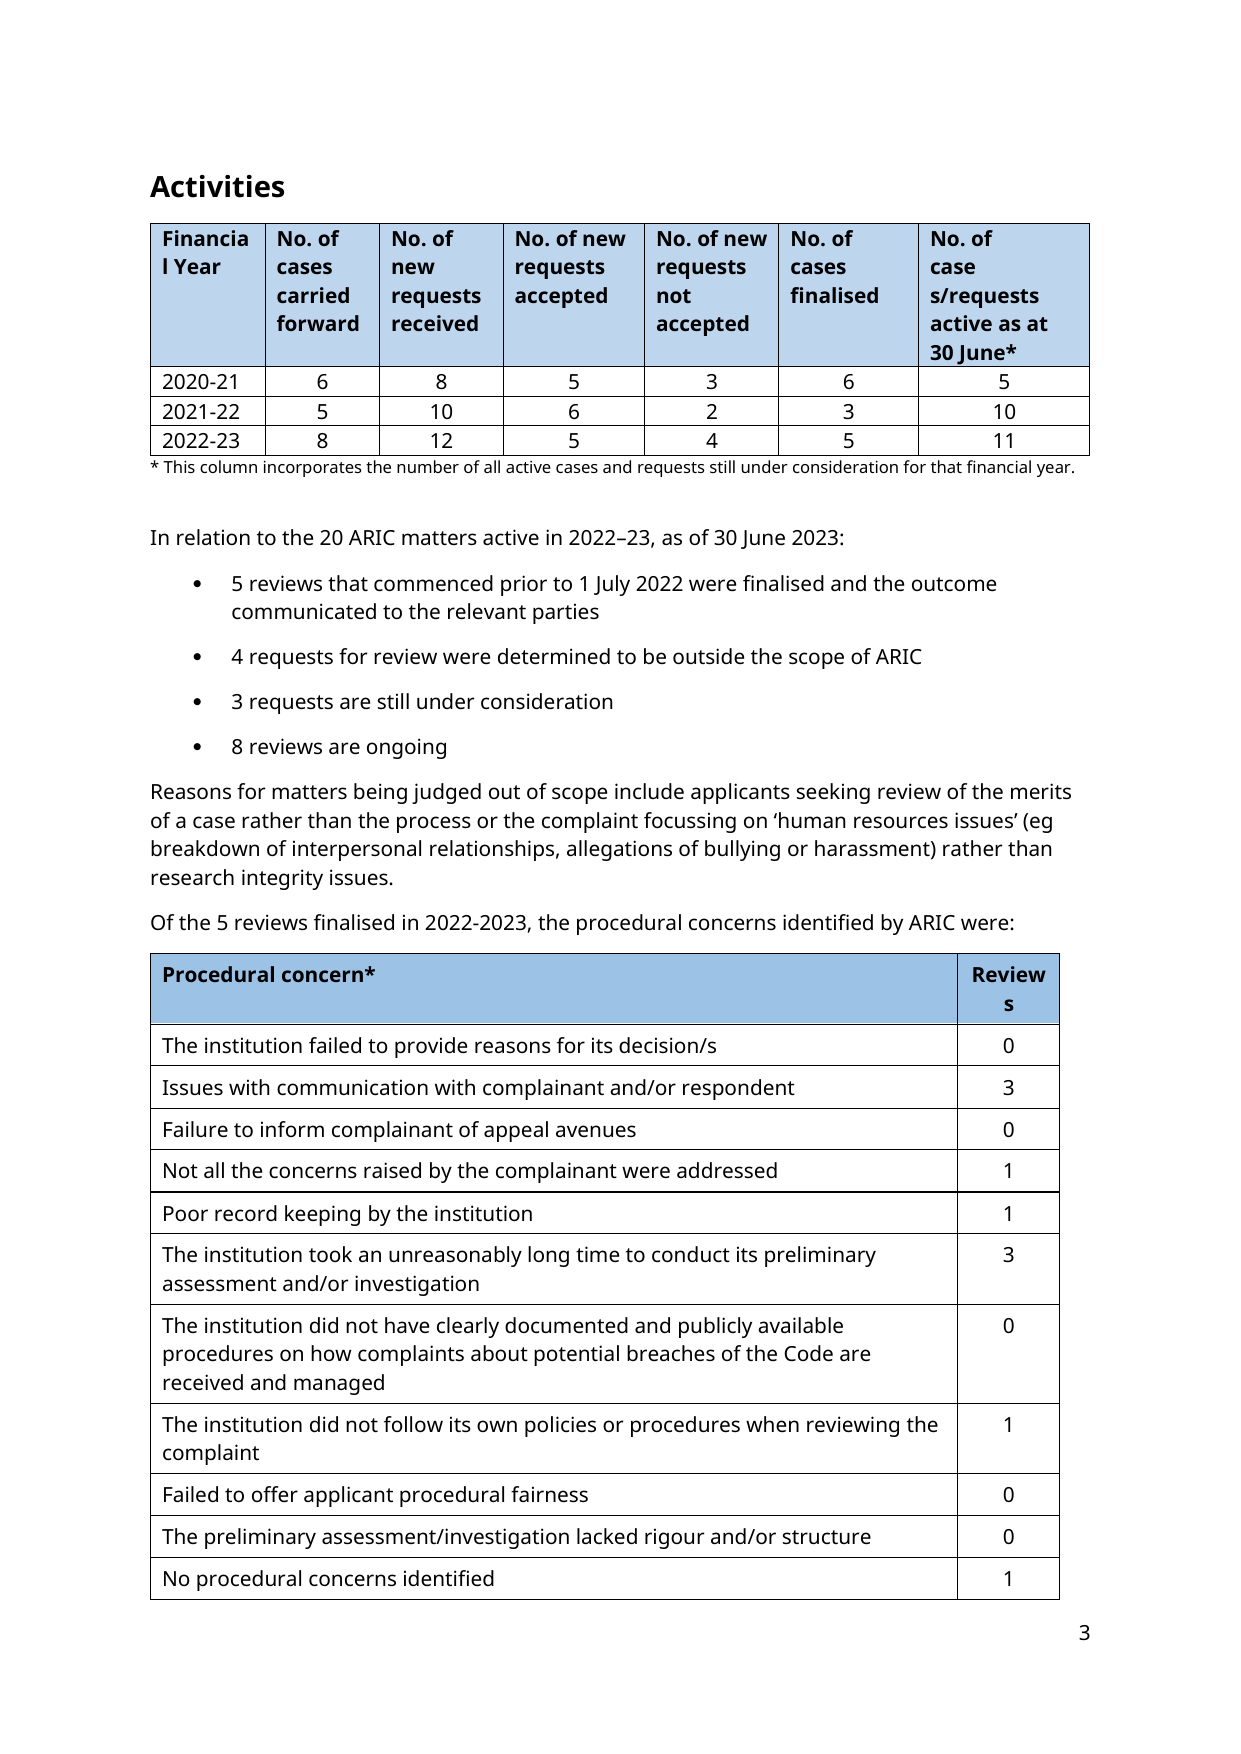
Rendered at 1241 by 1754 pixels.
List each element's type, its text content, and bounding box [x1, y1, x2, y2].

table_cell 5 [919, 367, 1089, 396]
table_cell 1 [958, 1150, 1059, 1191]
table_cell 5 [504, 367, 644, 396]
table_cell The institution took an unreasonably long time to conduct its preliminary assessment and/or investigation [151, 1234, 957, 1304]
table_cell 2020-21 [151, 367, 265, 396]
table_cell 1 [958, 1193, 1059, 1233]
table_cell 2021-22 [151, 397, 265, 425]
table_cell Poor record keeping by the institution [151, 1193, 957, 1233]
table_cell 0 [958, 1025, 1059, 1065]
table_cell 8 [266, 426, 379, 455]
table_cell 0 [958, 1109, 1059, 1149]
text Activities [150, 167, 1090, 206]
table_cell Not all the concerns raised by the complainant were addressed [151, 1150, 957, 1191]
table_header No. of cases carried forward [266, 224, 379, 366]
table_cell 5 [779, 426, 918, 455]
table_header No. of new requests accepted [504, 224, 644, 366]
table_header No. of cases/requests active as at 30 June* [919, 224, 1089, 366]
table_cell 2 [645, 397, 778, 425]
table_cell 12 [380, 426, 503, 455]
table_cell 6 [504, 397, 644, 425]
table_cell 10 [380, 397, 503, 425]
text Of the 5 reviews finalised in 2022-2023, the procedural concerns identified by ARIC were: [150, 908, 1090, 936]
list 5 reviews that commenced prior to 1 July 2022 were finalised and the outcome communicated to the relevant parties [194, 569, 1090, 626]
table_cell No procedural concerns identified [151, 1558, 957, 1599]
list 3 requests are still under consideration [194, 687, 1090, 716]
table_cell 8 [380, 367, 503, 396]
table_header No. of new requests received [380, 224, 503, 366]
table_header Financial Year [151, 224, 265, 366]
table_cell 6 [779, 367, 918, 396]
list 4 requests for review were determined to be outside the scope of ARIC [194, 642, 1090, 671]
table_cell The institution did not follow its own policies or procedures when reviewing the complaint [151, 1404, 957, 1473]
table_cell 3 [645, 367, 778, 396]
text * This column incorporates the number of all active cases and requests still under consideration for that financial year. [150, 456, 1090, 478]
table_cell Failure to inform complainant of appeal avenues [151, 1109, 957, 1149]
text Reasons for matters being judged out of scope include applicants seeking review of the merits of a case rather than the process or the complaint focussing on ‘human resources issues’ (eg breakdown of interpersonal relationships, allegations of bullying or harassment) rather than research integrity issues. [150, 777, 1090, 891]
table_cell 3 [958, 1066, 1059, 1107]
table_cell 4 [645, 426, 778, 455]
table_cell 1 [958, 1404, 1059, 1473]
table_cell 0 [958, 1474, 1059, 1515]
table_cell 0 [958, 1516, 1059, 1557]
table_header Reviews [958, 954, 1059, 1023]
table_cell The institution failed to provide reasons for its decision/s [151, 1025, 957, 1065]
table_cell Failed to offer applicant procedural fairness [151, 1474, 957, 1515]
text In relation to the 20 ARIC matters active in 2022–23, as of 30 June 2023: [150, 523, 1090, 552]
table_cell 3 [958, 1234, 1059, 1304]
table_cell 3 [779, 397, 918, 425]
table_cell 2022-23 [151, 426, 265, 455]
table_cell The institution did not have clearly documented and publicly available procedures on how complaints about potential breaches of the Code are received and managed [151, 1305, 957, 1403]
list 8 reviews are ongoing [194, 732, 1090, 761]
table_cell 10 [919, 397, 1089, 425]
table_cell 0 [958, 1305, 1059, 1403]
table_cell 5 [504, 426, 644, 455]
table_header Procedural concern* [151, 954, 957, 1023]
table_cell 5 [266, 397, 379, 425]
table_cell Issues with communication with complainant and/or respondent [151, 1066, 957, 1107]
table_cell The preliminary assessment/investigation lacked rigour and/or structure [151, 1516, 957, 1557]
table_cell 1 [958, 1558, 1059, 1599]
table_cell 6 [266, 367, 379, 396]
table_cell 11 [919, 426, 1089, 455]
table_header No. of new requests not accepted [645, 224, 778, 366]
table_header No. of cases finalised [779, 224, 918, 366]
